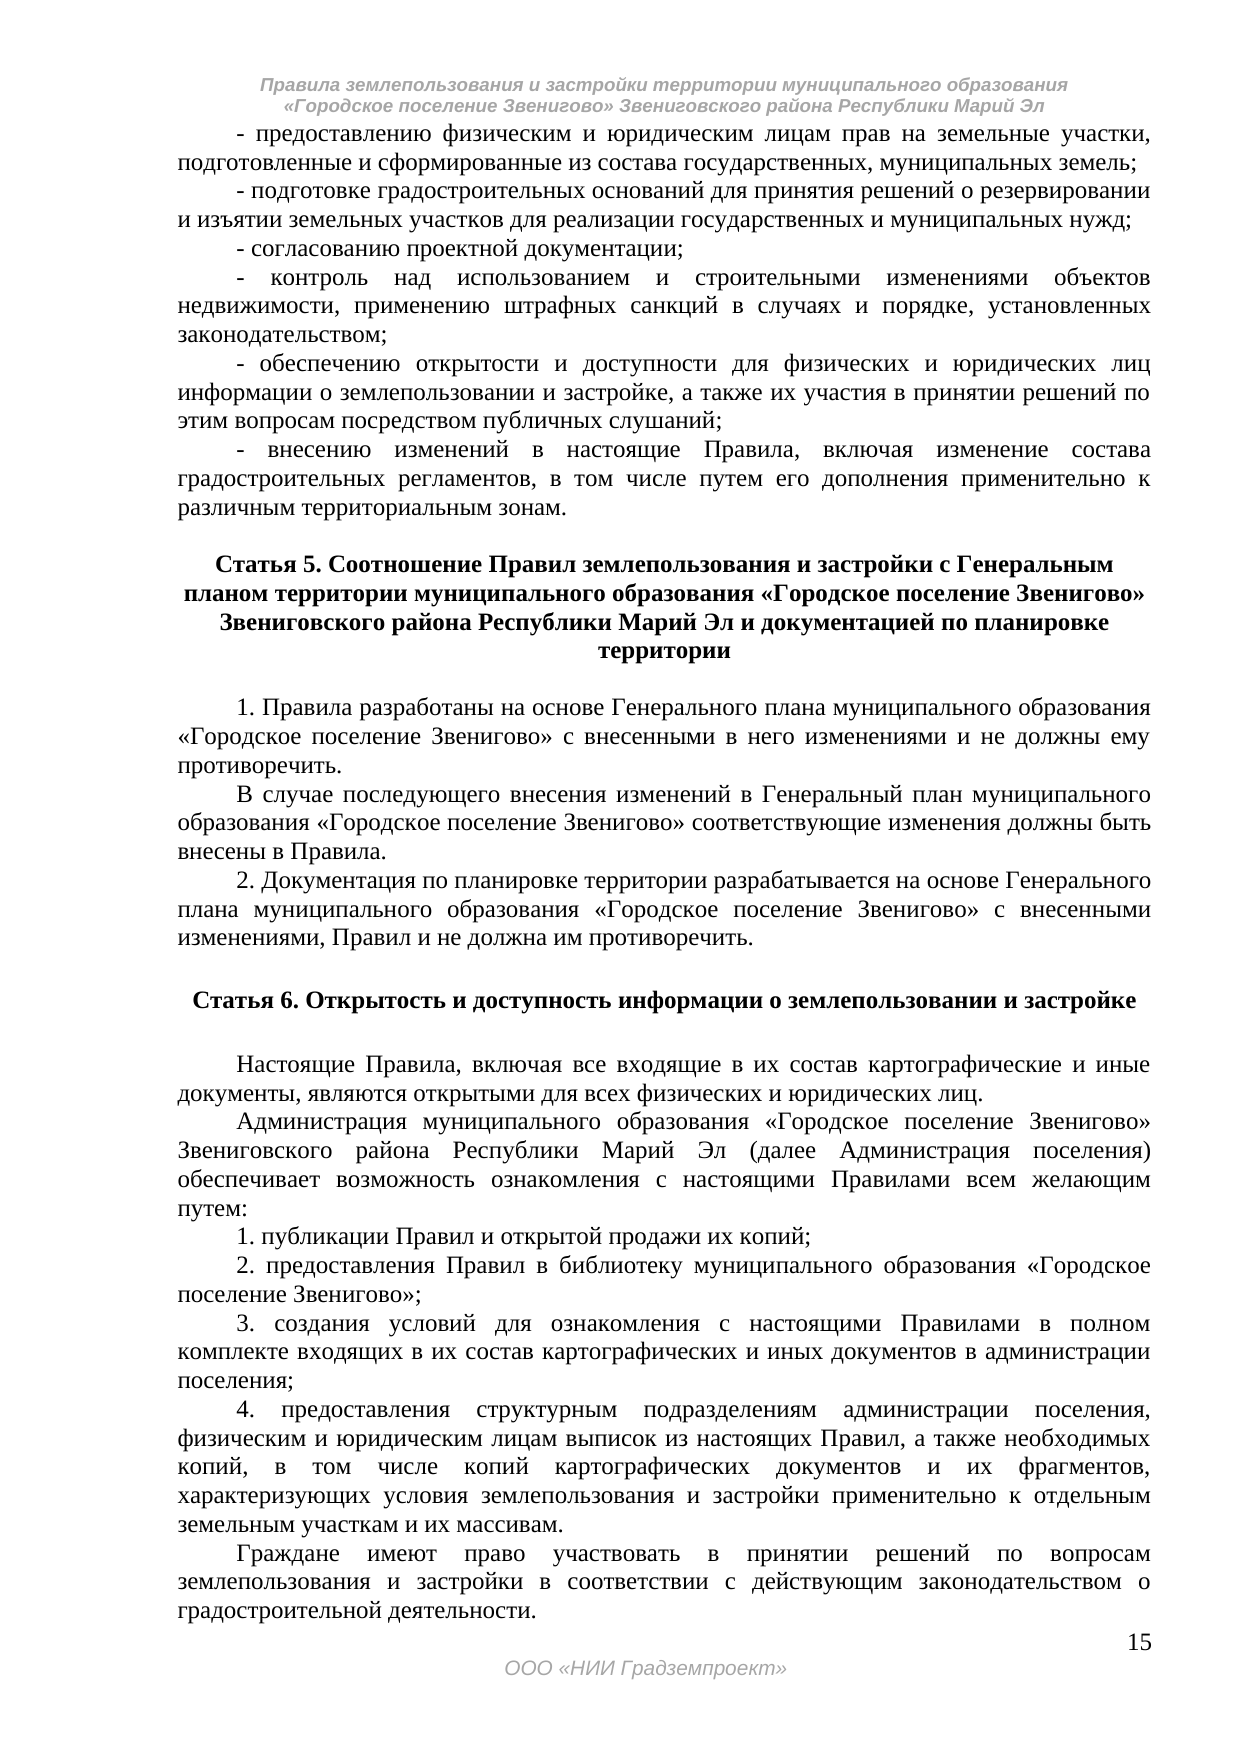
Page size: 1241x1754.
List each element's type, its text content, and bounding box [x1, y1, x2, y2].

text - внесению изменений в настоящие Правила, включая изменение состава градостроительных регламентов, в том числе путем его дополнения применительно к различным территориальным зонам. [177, 434, 1152, 521]
text - подготовке градостроительных оснований для принятия решений о резервировании и изъятии земельных участков для реализации государственных и муниципальных нужд; [177, 176, 1152, 233]
text 2. Документация по планировке территории разрабатывается на основе Генерального плана муниципального образования «Городское поселение Звенигово» с внесенными изменениями, Правил и не должна им противоречить. [177, 865, 1152, 951]
text - обеспечению открытости и доступности для физических и юридических лиц информации о землепользовании и застройке, а также их участия в принятии решений по этим вопросам посредством публичных слушаний; [177, 348, 1152, 434]
text Администрация муниципального образования «Городское поселение Звенигово» Звениговского района Республики Марий Эл (далее Администрация поселения) обеспечивает возможность ознакомления с настоящими Правилами всем желающим путем: [177, 1106, 1152, 1221]
subtitle Статья 5. Соотношение Правил землепользования и застройки с Генеральным планом территории муниципального образования «Городское поселение Звенигово» Звениговского района Республики Марий Эл и документацией по планировке территории [177, 549, 1152, 664]
text 3. создания условий для ознакомления с настоящими Правилами в полном комплекте входящих в их состав картографических и иных документов в администрации поселения; [177, 1308, 1152, 1394]
text В случае последующего внесения изменений в Генеральный план муниципального образования «Городское поселение Звенигово» соответствующие изменения должны быть внесены в Правила. [177, 779, 1152, 865]
subtitle Статья 6. Открытость и доступность информации о землепользовании и застройке [177, 986, 1152, 1014]
text - контроль над использованием и строительными изменениями объектов недвижимости, применению штрафных санкций в случаях и порядке, установленных законодательством; [177, 262, 1152, 348]
text 1. публикации Правил и открытой продажи их копий; [177, 1221, 1152, 1250]
text 4. предоставления структурным подразделениям администрации поселения, физическим и юридическим лицам выписок из настоящих Правил, а также необходимых копий, в том числе копий картографических документов и их фрагментов, характеризующих условия землепользования и застройки применительно к отдельным земельным участкам и их массивам. [177, 1394, 1152, 1538]
text - предоставлению физическим и юридическим лицам прав на земельные участки, подготовленные и сформированные из состава государственных, муниципальных земель; [177, 118, 1152, 176]
text 1. Правила разработаны на основе Генерального плана муниципального образования «Городское поселение Звенигово» с внесенными в него изменениями и не должны ему противоречить. [177, 692, 1152, 779]
text - согласованию проектной документации; [177, 233, 1152, 262]
text Настоящие Правила, включая все входящие в их состав картографические и иные документы, являются открытыми для всех физических и юридических лиц. [177, 1049, 1152, 1106]
text Граждане имеют право участвовать в принятии решений по вопросам землепользования и застройки в соответствии с действующим законодательством о градостроительной деятельности. [177, 1538, 1152, 1624]
text 2. предоставления Правил в библиотеку муниципального образования «Городское поселение Звенигово»; [177, 1250, 1152, 1308]
